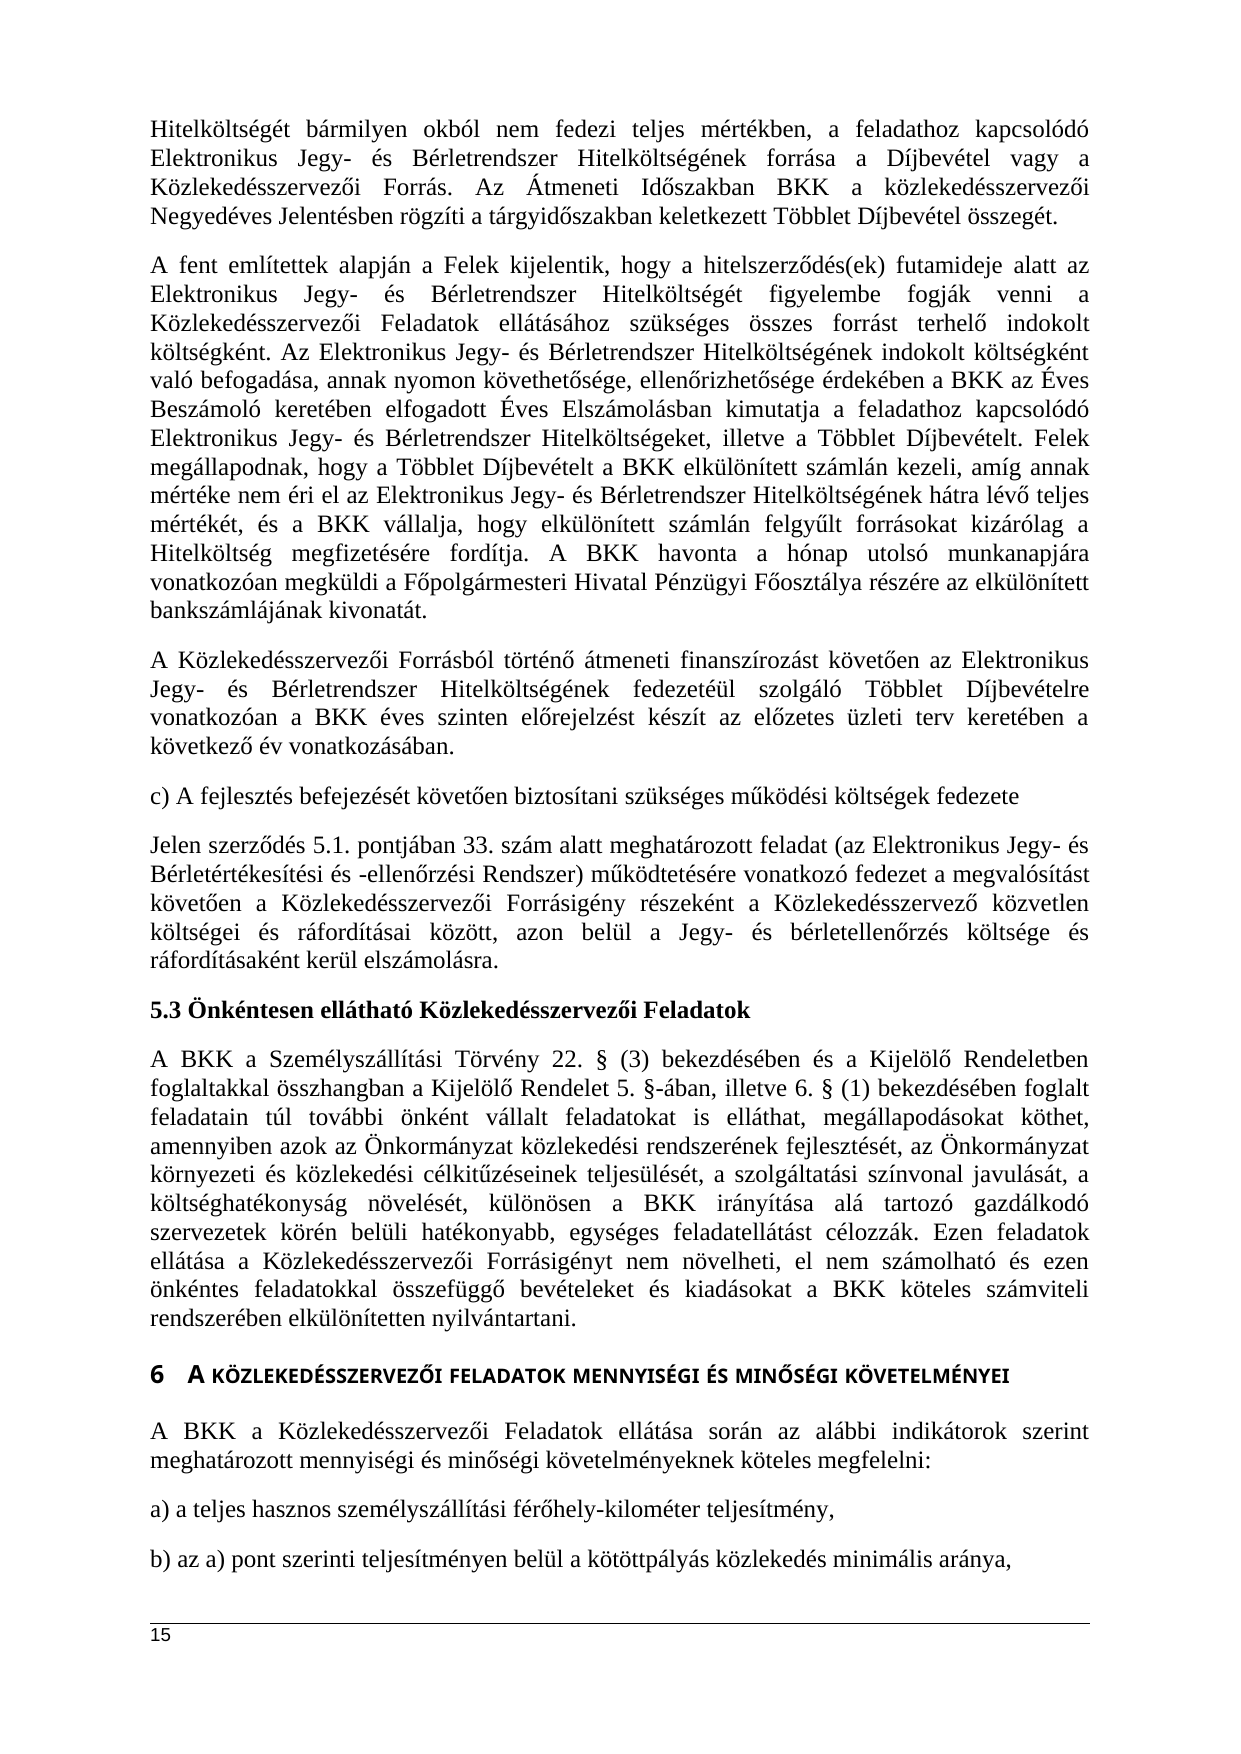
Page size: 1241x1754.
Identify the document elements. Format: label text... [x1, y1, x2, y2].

text a) a teljes hasznos személyszállítási férőhely-kilométer teljesítmény, [150, 1494, 1090, 1523]
text b) az a) pont szerinti teljesítményen belül a kötöttpályás közlekedés minimális aránya, [150, 1544, 1090, 1573]
text Jelen szerződés 5.1. pontjában 33. szám alatt meghatározott feladat (az Elektronikus Jegy- és Bérletértékesítési és -ellenőrzési Rendszer) működtetésére vonatkozó fedezet a megvalósítást követően a Közlekedésszervezői Forrásigény részeként a Közlekedésszervező közvetlen költségei és ráfordításai között, azon belül a Jegy- és bérletellenőrzés költsége és ráfordításaként kerül elszámolásra. [150, 830, 1090, 974]
text c) A fejlesztés befejezését követően biztosítani szükséges működési költségek fedezete [150, 781, 1090, 809]
subtitle A közlekedésszervezői feladatok mennyiségi és minőségi követelményei [150, 1357, 1090, 1391]
text A BKK a Személyszállítási Törvény 22. § (3) bekezdésében és a Kijelölő Rendeletben foglaltakkal összhangban a Kijelölő Rendelet 5. §-ában, illetve 6. § (1) bekezdésében foglalt feladatain túl további önként vállalt feladatokat is elláthat, megállapodásokat köthet, amennyiben azok az Önkormányzat közlekedési rendszerének fejlesztését, az Önkormányzat környezeti és közlekedési célkitűzéseinek teljesülését, a szolgáltatási színvonal javulását, a költséghatékonyság növelését, különösen a BKK irányítása alá tartozó gazdálkodó szervezetek körén belüli hatékonyabb, egységes feladatellátást célozzák. Ezen feladatok ellátása a Közlekedésszervezői Forrásigényt nem növelheti, el nem számolható és ezen önkéntes feladatokkal összefüggő bevételeket és kiadásokat a BKK köteles számviteli rendszerében elkülönítetten nyilvántartani. [150, 1044, 1090, 1332]
text A fent említettek alapján a Felek kijelentik, hogy a hitelszerződés(ek) futamideje alatt az Elektronikus Jegy- és Bérletrendszer Hitelköltségét figyelembe fogják venni a Közlekedésszervezői Feladatok ellátásához szükséges összes forrást terhelő indokolt költségként. Az Elektronikus Jegy- és Bérletrendszer Hitelköltségének indokolt költségként való befogadása, annak nyomon követhetősége, ellenőrizhetősége érdekében a BKK az Éves Beszámoló keretében elfogadott Éves Elszámolásban kimutatja a feladathoz kapcsolódó Elektronikus Jegy- és Bérletrendszer Hitelköltségeket, illetve a Többlet Díjbevételt. Felek megállapodnak, hogy a Többlet Díjbevételt a BKK elkülönített számlán kezeli, amíg annak mértéke nem éri el az Elektronikus Jegy- és Bérletrendszer Hitelköltségének hátra lévő teljes mértékét, és a BKK vállalja, hogy elkülönített számlán felgyűlt forrásokat kizárólag a Hitelköltség megfizetésére fordítja. A BKK havonta a hónap utolsó munkanapjára vonatkozóan megküldi a Főpolgármesteri Hivatal Pénzügyi Főosztálya részére az elkülönített bankszámlájának kivonatát. [150, 250, 1090, 624]
subtitle Önkéntesen ellátható Közlekedésszervezői Feladatok [150, 995, 1090, 1024]
text A Közlekedésszervezői Forrásból történő átmeneti finanszírozást követően az Elektronikus Jegy- és Bérletrendszer Hitelköltségének fedezetéül szolgáló Többlet Díjbevételre vonatkozóan a BKK éves szinten előrejelzést készít az előzetes üzleti terv keretében a következő év vonatkozásában. [150, 645, 1090, 760]
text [150, 114, 1090, 229]
text A BKK a Közlekedésszervezői Feladatok ellátása során az alábbi indikátorok szerint meghatározott mennyiségi és minőségi követelményeknek köteles megfelelni: [150, 1416, 1090, 1474]
